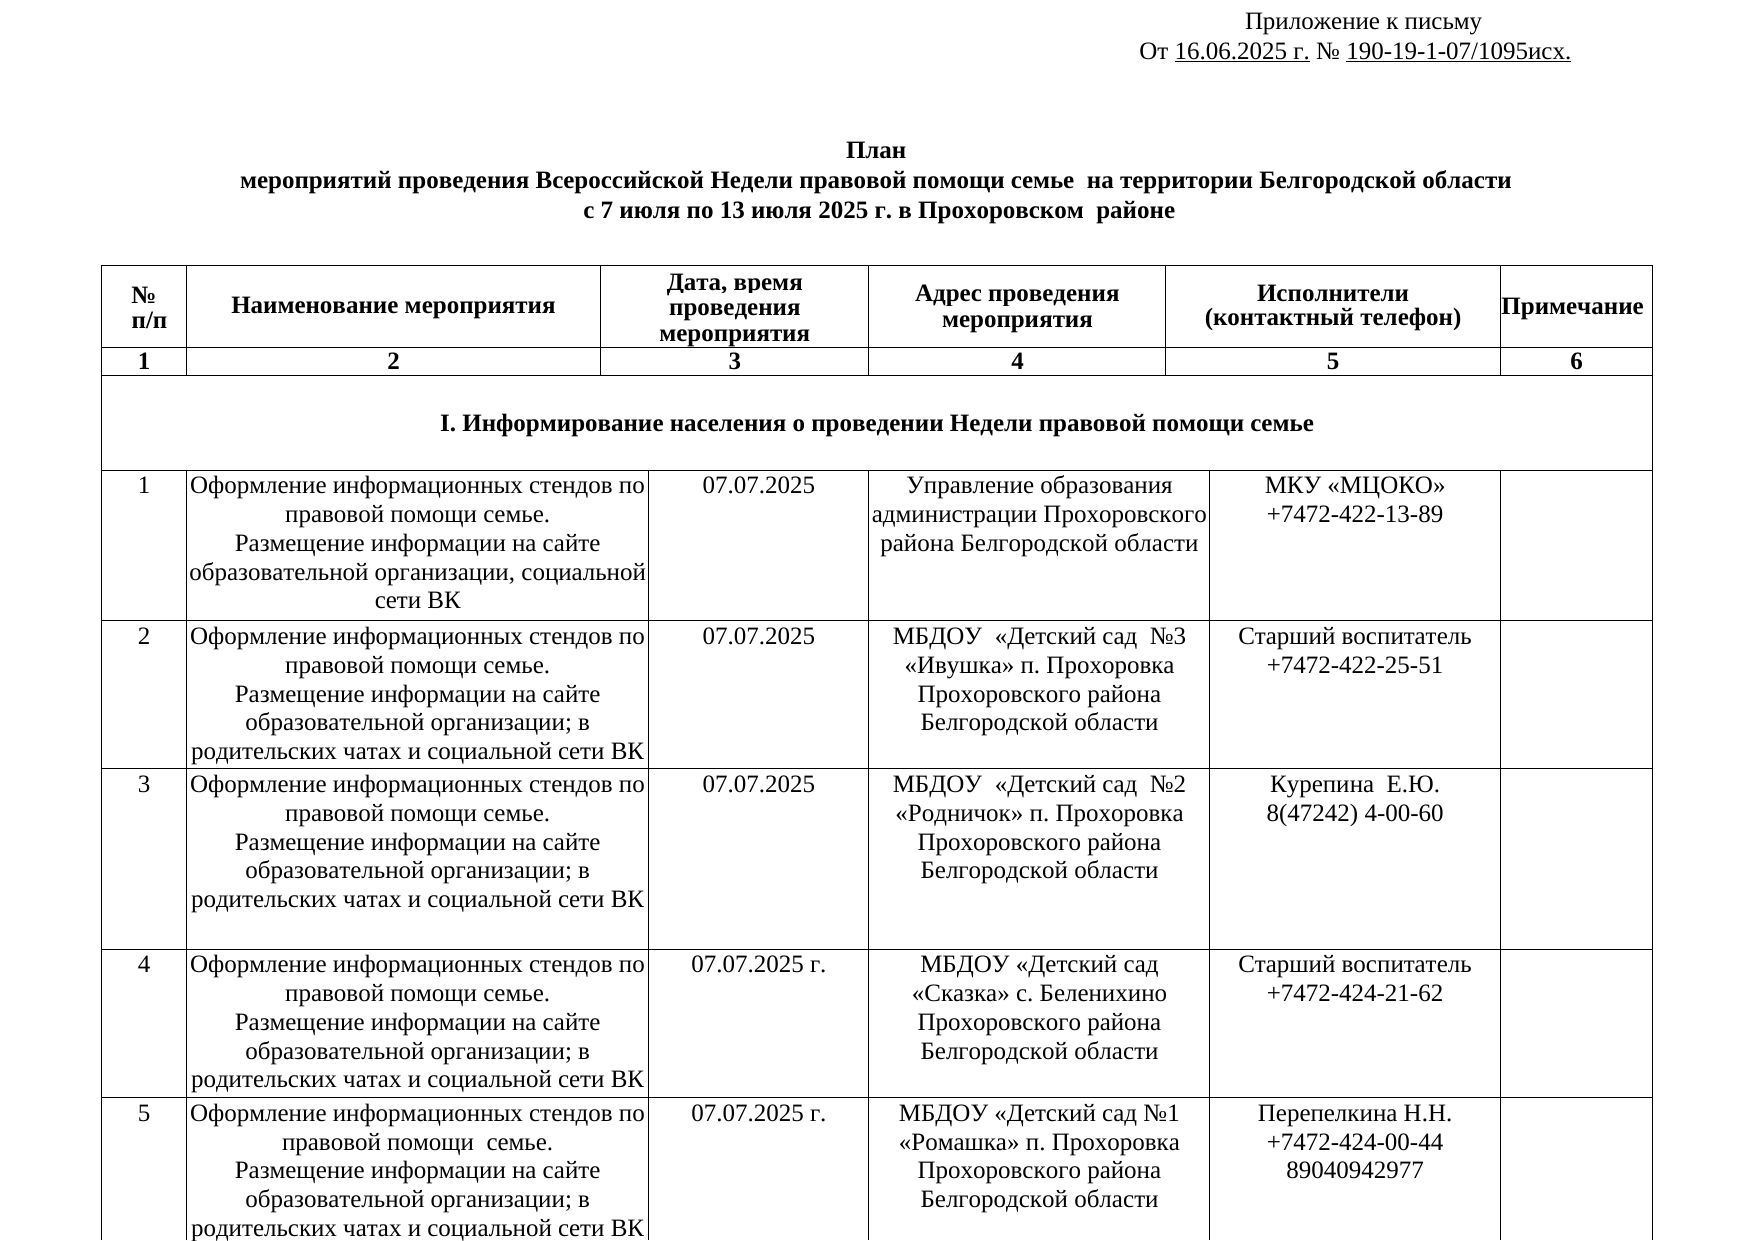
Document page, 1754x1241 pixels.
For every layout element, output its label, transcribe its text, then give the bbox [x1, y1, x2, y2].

table_cell 5 [102, 1098, 186, 1240]
table_cell [1501, 950, 1652, 1097]
table_cell I. Информирование населения о проведении Недели правовой помощи семье [102, 376, 1652, 469]
table_cell Старший воспитатель +7472-422-25-51 [1210, 621, 1500, 768]
table_cell 1 [102, 471, 186, 620]
table_cell Оформление информационных стендов по правовой помощи семье. Размещение информации на сайте образовательной организации, социальной сети ВК [187, 471, 648, 620]
table_cell План мероприятий проведения Всероссийской Недели правовой помощи семье на территории Белгородской области с 7 июля по 13 июля 2025 г. в Прохоровском районе [101, 105, 1653, 265]
table_cell Оформление информационных стендов по правовой помощи семье. Размещение информации на сайте образовательной организации; в родительских чатах и социальной сети ВК [187, 769, 648, 948]
table_cell [1501, 1098, 1652, 1240]
table_cell 2 [187, 348, 600, 374]
table_cell Управление образования администрации Прохоровского района Белгородской области [869, 471, 1209, 620]
table_cell Исполнители (контактный телефон) [1166, 266, 1500, 347]
table_cell Оформление информационных стендов по правовой помощи семье. Размещение информации на сайте образовательной организации; в родительских чатах и социальной сети ВК [187, 950, 648, 1097]
table_cell 3 [102, 769, 186, 948]
table_cell 6 [1501, 348, 1652, 374]
table_cell МБДОУ «Детский сад «Сказка» с. Беленихино Прохоровского района Белгородской области [869, 950, 1209, 1097]
table_cell МБДОУ «Детский сад №2 «Родничок» п. Прохоровка Прохоровского района Белгородской области [869, 769, 1209, 948]
table_cell [1501, 471, 1652, 620]
table_cell [1501, 621, 1652, 768]
table_cell Старший воспитатель +7472-424-21-62 [1210, 950, 1500, 1097]
table_cell Дата, время проведения мероприятия [601, 266, 868, 347]
table_cell 07.07.2025 [649, 621, 868, 768]
table_cell МБДОУ «Детский сад №1 «Ромашка» п. Прохоровка Прохоровского района Белгородской области [869, 1098, 1209, 1240]
table_cell Оформление информационных стендов по правовой помощи семье. Размещение информации на сайте образовательной организации; в родительских чатах и социальной сети ВК [187, 1098, 648, 1240]
table_cell 2 [102, 621, 186, 768]
table_cell Курепина Е.Ю. 8(47242) 4-00-60 [1210, 769, 1500, 948]
table_cell [1501, 769, 1652, 948]
table_cell 07.07.2025 [649, 471, 868, 620]
table_cell Примечание [1501, 266, 1652, 347]
table_cell Перепелкина Н.Н. +7472-424-00-44 89040942977 [1210, 1098, 1500, 1240]
table_cell 3 [601, 348, 868, 374]
table_cell 07.07.2025 [649, 769, 868, 948]
table_cell 07.07.2025 г. [649, 950, 868, 1097]
table_cell МБДОУ «Детский сад №3 «Ивушка» п. Прохоровка Прохоровского района Белгородской области [869, 621, 1209, 768]
table_cell МКУ «МЦОКО» +7472-422-13-89 [1210, 471, 1500, 620]
table_cell Адрес проведения мероприятия [869, 266, 1165, 347]
table_cell 4 [102, 950, 186, 1097]
table_cell 4 [869, 348, 1165, 374]
table_cell № п/п [102, 266, 186, 347]
table_cell 07.07.2025 г. [649, 1098, 868, 1240]
table_cell 1 [102, 348, 186, 374]
table_cell Наименование мероприятия [187, 266, 600, 347]
table_cell Оформление информационных стендов по правовой помощи семье. Размещение информации на сайте образовательной организации; в родительских чатах и социальной сети ВК [187, 621, 648, 768]
table_header Приложение к письму От 16.06.2025 г. № 190-19-1-07/1095исх. [101, 0, 1653, 104]
table_cell 5 [1166, 348, 1500, 374]
